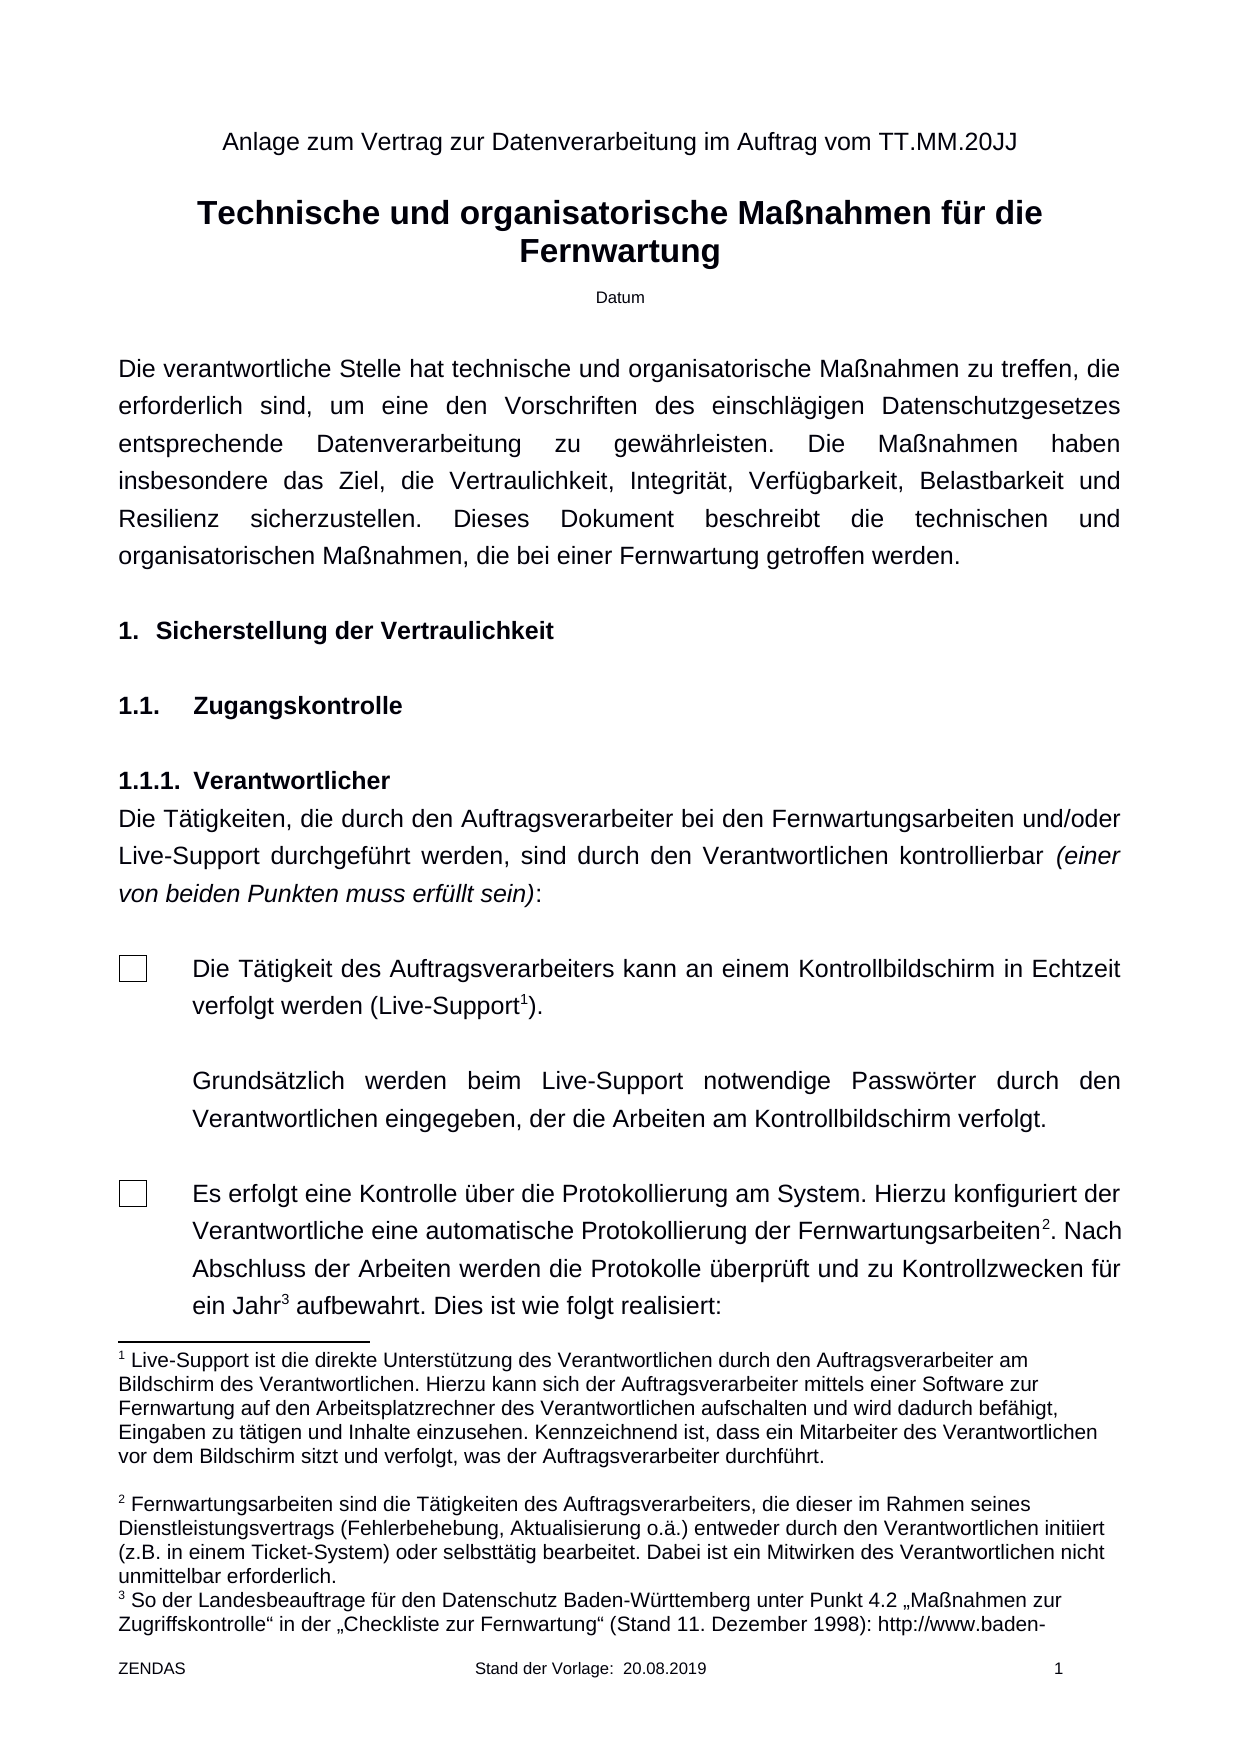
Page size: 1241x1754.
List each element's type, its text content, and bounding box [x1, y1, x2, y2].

text Technische und organisatorische Maßnahmen für die Fernwartung [118, 193, 1122, 270]
list Verantwortlicher [118, 757, 1122, 795]
text Anlage zum Vertrag zur Datenverarbeitung im Auftrag vom TT.MM.20JJ [118, 118, 1122, 156]
text Datum [118, 270, 1122, 307]
text Grundsätzlich werden beim Live-Support notwendige Passwörter durch den Verantwortlichen eingegeben, der die Arbeiten am Kontrollbildschirm verfolgt. [192, 1057, 1122, 1132]
list Sicherstellung der Vertraulichkeit [118, 607, 1122, 645]
text Es erfolgt eine Kontrolle über die Protokollierung am System. Hierzu konfiguriert der Verantwortliche eine automatische Protokollierung der Fernwartungsarbeiten. Nach Abschluss der Arbeiten werden die Protokolle überprüft und zu Kontrollzwecken für ein Jahr aufbewahrt. Dies ist wie folgt realisiert: [118, 1170, 1122, 1320]
text Die verantwortliche Stelle hat technische und organisatorische Maßnahmen zu treffen, die erforderlich sind, um eine den Vorschriften des einschlägigen Datenschutzgesetzes entsprechende Datenverarbeitung zu gewährleisten. Die Maßnahmen haben insbesondere das Ziel, die Vertraulichkeit, Integrität, Verfügbarkeit, Belastbarkeit und Resilienz sicherzustellen. Dieses Dokument beschreibt die technischen und organisatorischen Maßnahmen, die bei einer Fernwartung getroffen werden. [118, 345, 1122, 570]
text Die Tätigkeit des Auftragsverarbeiters kann an einem Kontrollbildschirm in Echtzeit verfolgt werden (Live-Support). [118, 945, 1122, 1020]
list Zugangskontrolle [118, 682, 1122, 720]
text Die Tätigkeiten, die durch den Auftragsverarbeiter bei den Fernwartungsarbeiten und/oder Live-Support durchgeführt werden, sind durch den Verantwortlichen kontrollierbar (einer von beiden Punkten muss erfüllt sein): [118, 795, 1122, 907]
